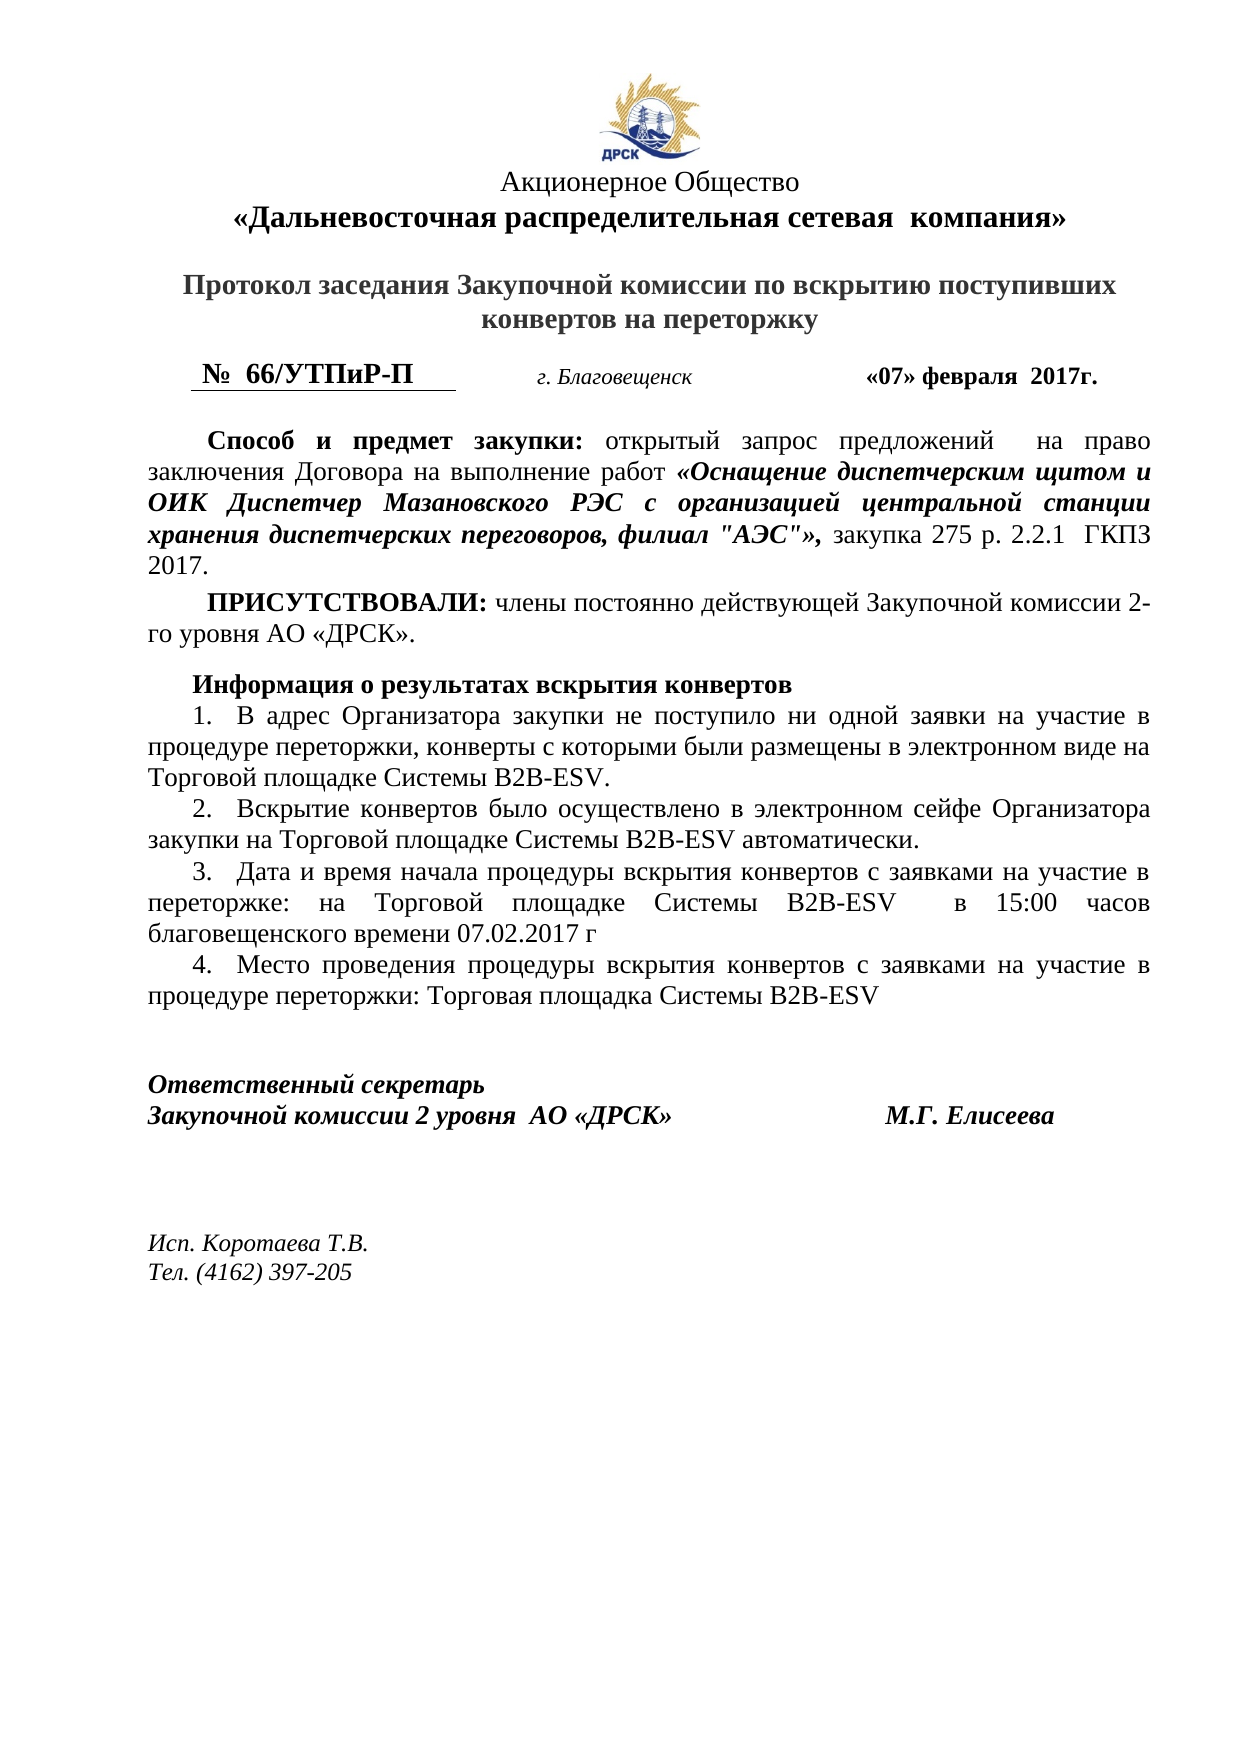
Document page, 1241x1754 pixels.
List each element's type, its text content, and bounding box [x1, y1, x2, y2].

text Информация о результатах вскрытия конвертов [192, 668, 1152, 699]
list Вскрытие конвертов было осуществлено в электронном сейфе Организатора закупки на Торговой площадке Системы B2B-ESV автоматически. [148, 792, 1152, 854]
list ПРИСУТСТВОВАЛИ: члены постоянно действующей Закупочной комиссии 2-го уровня АО «ДРСК». [148, 586, 1152, 648]
text «Дальневосточная распределительная сетевая компания» [148, 198, 1152, 234]
text Закупочной комиссии 2 уровня АО «ДРСК» М.Г. Елисеева [148, 1099, 1152, 1130]
subtitle Акционерное Общество [148, 164, 1152, 198]
picture [598, 73, 701, 165]
text Исп. Коротаева Т.В. [148, 1228, 1152, 1257]
text Тел. (4162) 397-205 [148, 1257, 1152, 1286]
text Способ и предмет закупки: открытый запрос предложений на право заключения Договора на выполнение работ «Оснащение диспетчерским щитом и ОИК Диспетчер Мазановского РЭС с организацией центральной станции хранения диспетчерских переговоров, филиал "АЭС"», закупка 275 р. 2.2.1 ГКПЗ 2017. [148, 424, 1152, 580]
text Ответственный секретарь [148, 1068, 1152, 1099]
table_header «07» февраля 2017г. [775, 356, 1109, 390]
table_header г. Благовещенск [456, 356, 775, 390]
text Протокол заседания Закупочной комиссии по вскрытию поступивших конвертов на переторжку [148, 267, 1152, 334]
table_header № 66/УТПиР-П [191, 356, 456, 390]
list В адрес Организатора закупки не поступило ни одной заявки на участие в процедуре переторжки, конверты с которыми были размещены в электронном виде на Торговой площадке Системы B2B-ESV. [148, 699, 1152, 792]
list Место проведения процедуры вскрытия конвертов с заявками на участие в процедуре переторжки: Торговая площадка Системы B2B-ESV [148, 948, 1152, 1010]
list Дата и время начала процедуры вскрытия конвертов с заявками на участие в переторжке: на Торговой площадке Системы B2B-ESV в 15:00 часов благовещенского времени 07.02.2017 г [148, 854, 1152, 948]
